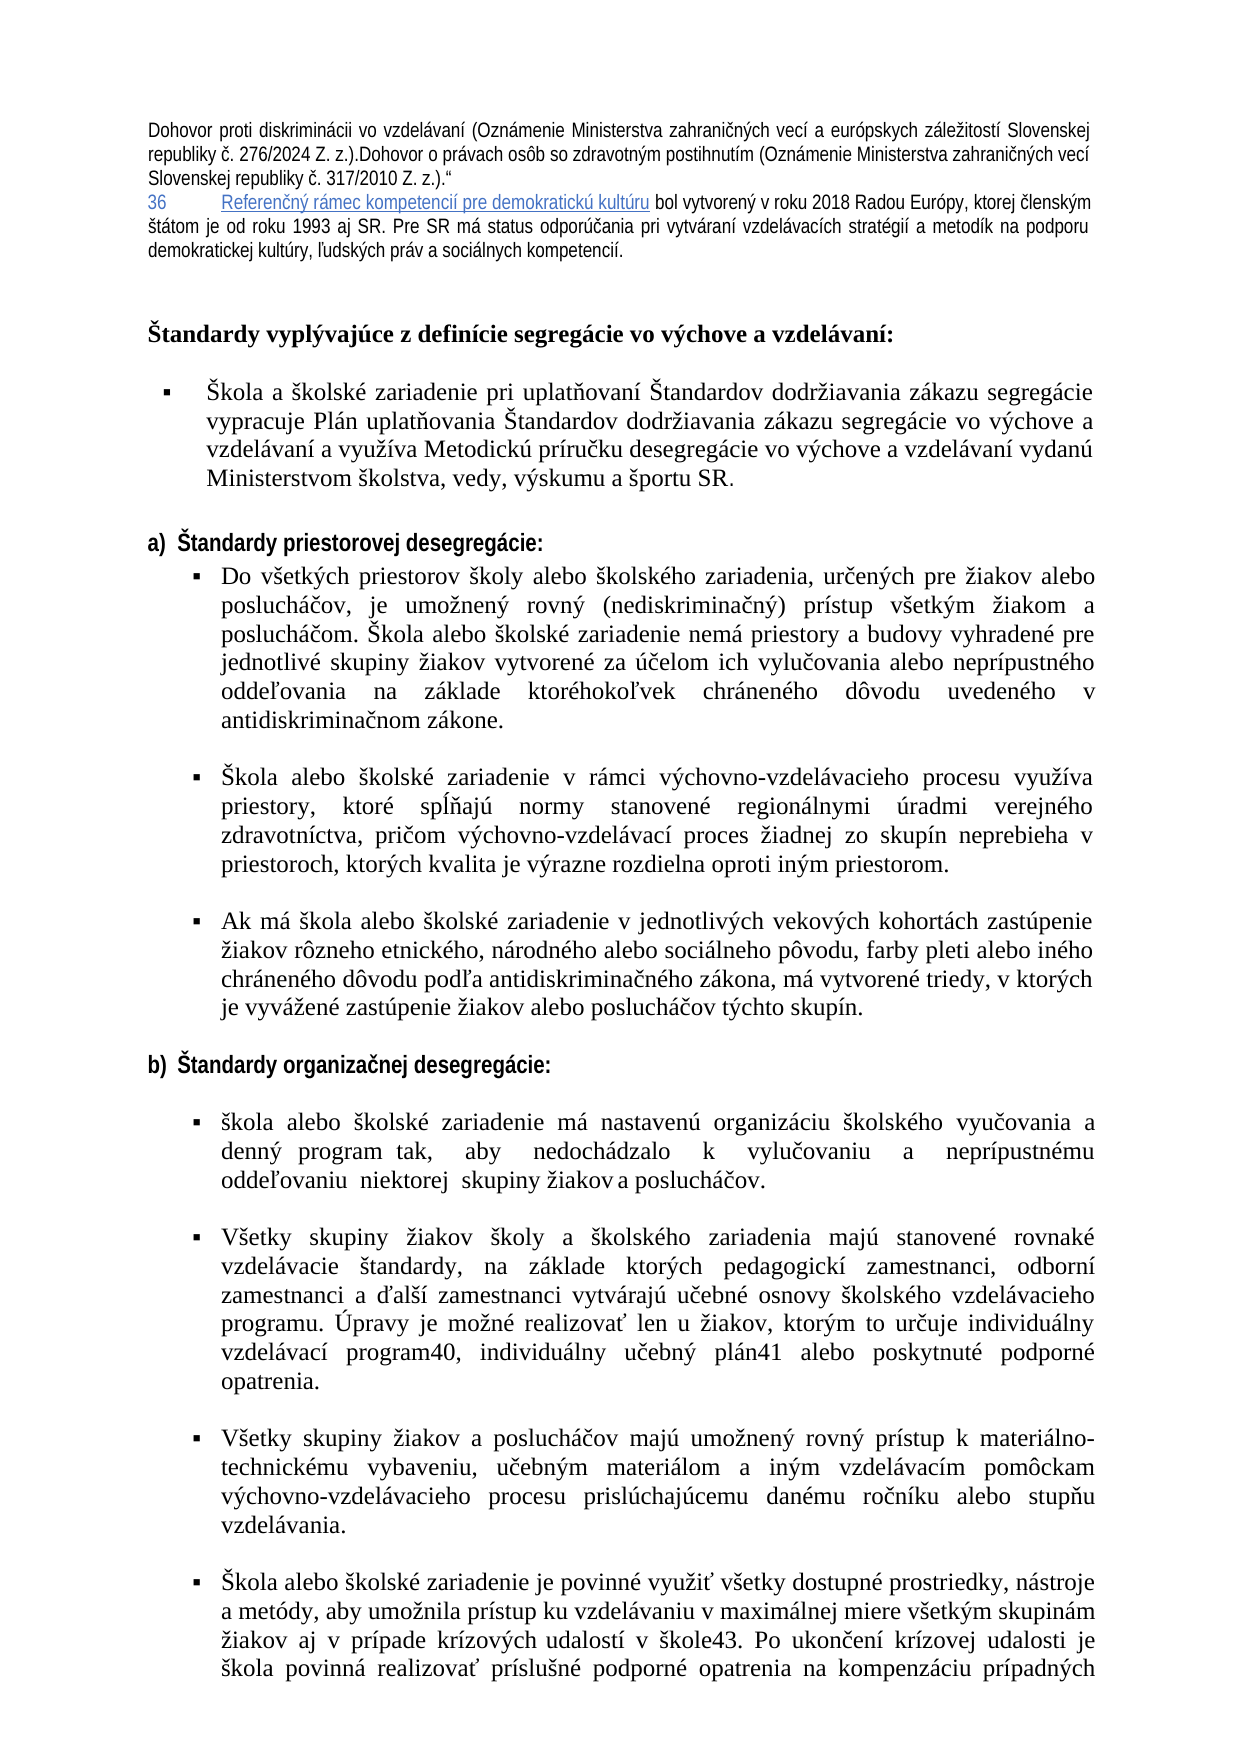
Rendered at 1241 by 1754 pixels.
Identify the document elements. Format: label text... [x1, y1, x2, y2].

list Ak má škola alebo školské zariadenie v jednotlivých vekových kohortách zastúpenie žiakov rôzneho etnického, národného alebo sociálneho pôvodu, farby pleti alebo iného chráneného dôvodu podľa antidiskriminačného zákona, má vytvorené triedy, v ktorých je vyvážené zastúpenie žiakov alebo poslucháčov týchto skupín. [192, 906, 1094, 1021]
list Štandardy priestorovej desegregácie: [147, 528, 1096, 557]
list Referenčný rámec kompetencií pre demokratickú kultúru bol vytvorený v roku 2018 Radou Európy, ktorej členským štátom je od roku 1993 aj SR. Pre SR má status odporúčania pri vytváraní vzdelávacích stratégií a metodík na podporu demokratickej kultúry, ľudských práv a sociálnych kompetencií. [147, 191, 1092, 262]
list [192, 1567, 1096, 1682]
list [147, 119, 1092, 190]
text Štandardy vyplývajúce z definície segregácie vo výchove a vzdelávaní: [147, 319, 1096, 348]
list Všetky skupiny žiakov školy a školského zariadenia majú stanovené rovnaké vzdelávacie štandardy, na základe ktorých pedagogickí zamestnanci, odborní zamestnanci a ďalší zamestnanci vytvárajú učebné osnovy školského vzdelávacieho programu. Úpravy je možné realizovať len u žiakov, ktorým to určuje individuálny vzdelávací program40, individuálny učebný plán41 alebo poskytnuté podporné opatrenia. [192, 1222, 1096, 1395]
list Všetky skupiny žiakov a poslucháčov majú umožnený rovný prístup k materiálno-technickému vybaveniu, učebným materiálom a iným vzdelávacím pomôckam výchovno-vzdelávacieho procesu prislúchajúcemu danému ročníku alebo stupňu vzdelávania. [192, 1423, 1096, 1538]
list Štandardy organizačnej desegregácie: [147, 1050, 1096, 1078]
list Škola a školské zariadenie pri uplatňovaní Štandardov dodržiavania zákazu segregácie vypracuje Plán uplatňovania Štandardov dodržiavania zákazu segregácie vo výchove a vzdelávaní a využíva Metodickú príručku desegregácie vo výchove a vzdelávaní vydanú Ministerstvom školstva, vedy, výskumu a športu SR. [162, 377, 1094, 492]
list škola alebo školské zariadenie má nastavenú organizáciu školského vyučovania a denný program tak, aby nedochádzalo k vylučovaniu a neprípustnému oddeľovaniu niektorej skupiny žiakov a poslucháčov. [192, 1107, 1096, 1193]
list Škola alebo školské zariadenie v rámci výchovno-vzdelávacieho procesu využíva priestory, ktoré spĺňajú normy stanovené regionálnymi úradmi verejného zdravotníctva, pričom výchovno-vzdelávací proces žiadnej zo skupín neprebieha v priestoroch, ktorých kvalita je výrazne rozdielna oproti iným priestorom. [192, 762, 1094, 877]
list Do všetkých priestorov školy alebo školského zariadenia, určených pre žiakov alebo poslucháčov, je umožnený rovný (nediskriminačný) prístup všetkým žiakom a poslucháčom. Škola alebo školské zariadenie nemá priestory a budovy vyhradené pre jednotlivé skupiny žiakov vytvorené za účelom ich vylučovania alebo neprípustného oddeľovania na základe ktoréhokoľvek chráneného dôvodu uvedeného v antidiskriminačnom zákone. [192, 561, 1096, 734]
